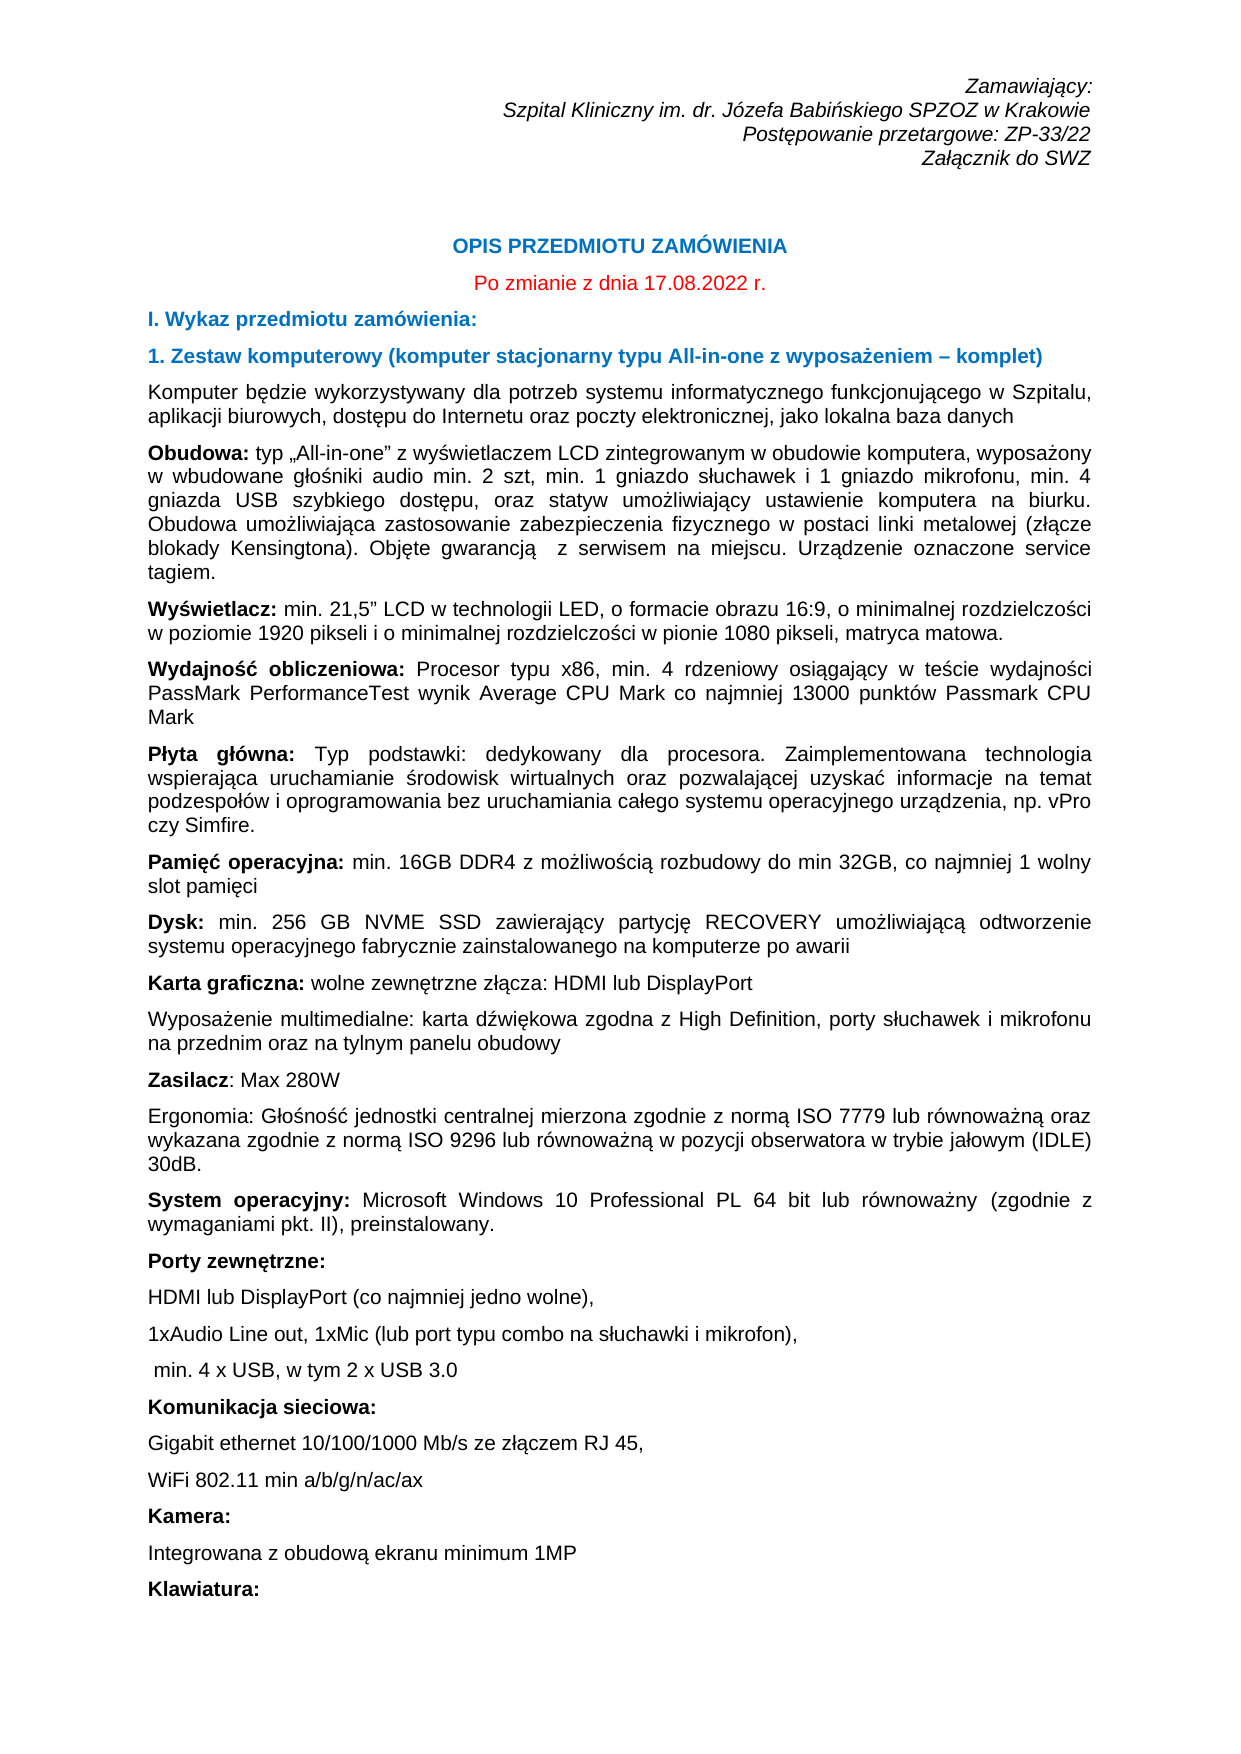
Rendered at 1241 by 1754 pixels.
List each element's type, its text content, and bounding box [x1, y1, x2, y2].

text HDMI lub DisplayPort (co najmniej jedno wolne), [148, 1285, 1093, 1309]
text Po zmianie z dnia 17.08.2022 r. [148, 271, 1093, 294]
subtitle 1. Zestaw komputerowy (komputer stacjonarny typu All-in-one z wyposażeniem – komplet) [148, 343, 1093, 367]
text Wyświetlacz: min. 21,5” LCD w technologii LED, o formacie obrazu 16:9, o minimalnej rozdzielczości w poziomie 1920 pikseli i o minimalnej rozdzielczości w pionie 1080 pikseli, matryca matowa. [148, 597, 1093, 644]
text Wyposażenie multimedialne: karta dźwiękowa zgodna z High Definition, porty słuchawek i mikrofonu na przednim oraz na tylnym panelu obudowy [148, 1007, 1093, 1055]
text Obudowa: typ „All-in-one” z wyświetlaczem LCD zintegrowanym w obudowie komputera, wyposażony w wbudowane głośniki audio min. 2 szt, min. 1 gniazdo słuchawek i 1 gniazdo mikrofonu, min. 4 gniazda USB szybkiego dostępu, oraz statyw umożliwiający ustawienie komputera na biurku. Obudowa umożliwiająca zastosowanie zabezpieczenia fizycznego w postaci linki metalowej (złącze blokady Kensingtona). Objęte gwarancją z serwisem na miejscu. Urządzenie oznaczone service tagiem. [148, 440, 1093, 584]
subtitle OPIS PRZEDMIOTU ZAMÓWIENIA [148, 234, 1093, 258]
text Porty zewnętrzne: [148, 1249, 1093, 1273]
text System operacyjny: Microsoft Windows 10 Professional PL 64 bit lub równoważny (zgodnie z wymaganiami pkt. II), preinstalowany. [148, 1188, 1093, 1236]
text Płyta główna: Typ podstawki: dedykowany dla procesora. Zaimplementowana technologia wspierająca uruchamianie środowisk wirtualnych oraz pozwalającej uzyskać informacje na temat podzespołów i oprogramowania bez uruchamiania całego systemu operacyjnego urządzenia, np. vPro czy Simfire. [148, 741, 1093, 837]
text 1xAudio Line out, 1xMic (lub port typu combo na słuchawki i mikrofon), [148, 1322, 1093, 1346]
text Karta graficzna: wolne zewnętrzne złącza: HDMI lub DisplayPort [148, 971, 1093, 994]
text Ergonomia: Głośność jednostki centralnej mierzona zgodnie z normą ISO 7779 lub równoważną oraz wykazana zgodnie z normą ISO 9296 lub równoważną w pozycji obserwatora w trybie jałowym (IDLE) 30dB. [148, 1104, 1093, 1176]
text Gigabit ethernet 10/100/1000 Mb/s ze złączem RJ 45, [148, 1431, 1093, 1455]
text Wydajność obliczeniowa: Procesor typu x86, min. 4 rdzeniowy osiągający w teście wydajności PassMark PerformanceTest wynik Average CPU Mark co najmniej 13000 punktów Passmark CPU Mark [148, 657, 1093, 729]
text Dysk: min. 256 GB NVME SSD zawierający partycję RECOVERY umożliwiającą odtworzenie systemu operacyjnego fabrycznie zainstalowanego na komputerze po awarii [148, 910, 1093, 958]
text Klawiatura: [148, 1577, 1093, 1601]
text Pamięć operacyjna: min. 16GB DDR4 z możliwością rozbudowy do min 32GB, co najmniej 1 wolny slot pamięci [148, 850, 1093, 898]
text WiFi 802.11 min a/b/g/n/ac/ax [148, 1467, 1093, 1491]
text Integrowana z obudową ekranu minimum 1MP [148, 1540, 1093, 1564]
subtitle I. Wykaz przedmiotu zamówienia: [148, 307, 1093, 331]
text Zasilacz: Max 280W [148, 1067, 1093, 1091]
text min. 4 x USB, w tym 2 x USB 3.0 [148, 1358, 1093, 1382]
text Komputer będzie wykorzystywany dla potrzeb systemu informatycznego funkcjonującego w Szpitalu, aplikacji biurowych, dostępu do Internetu oraz poczty elektronicznej, jako lokalna baza danych [148, 380, 1093, 428]
text Kamera: [148, 1504, 1093, 1528]
text Komunikacja sieciowa: [148, 1394, 1093, 1418]
